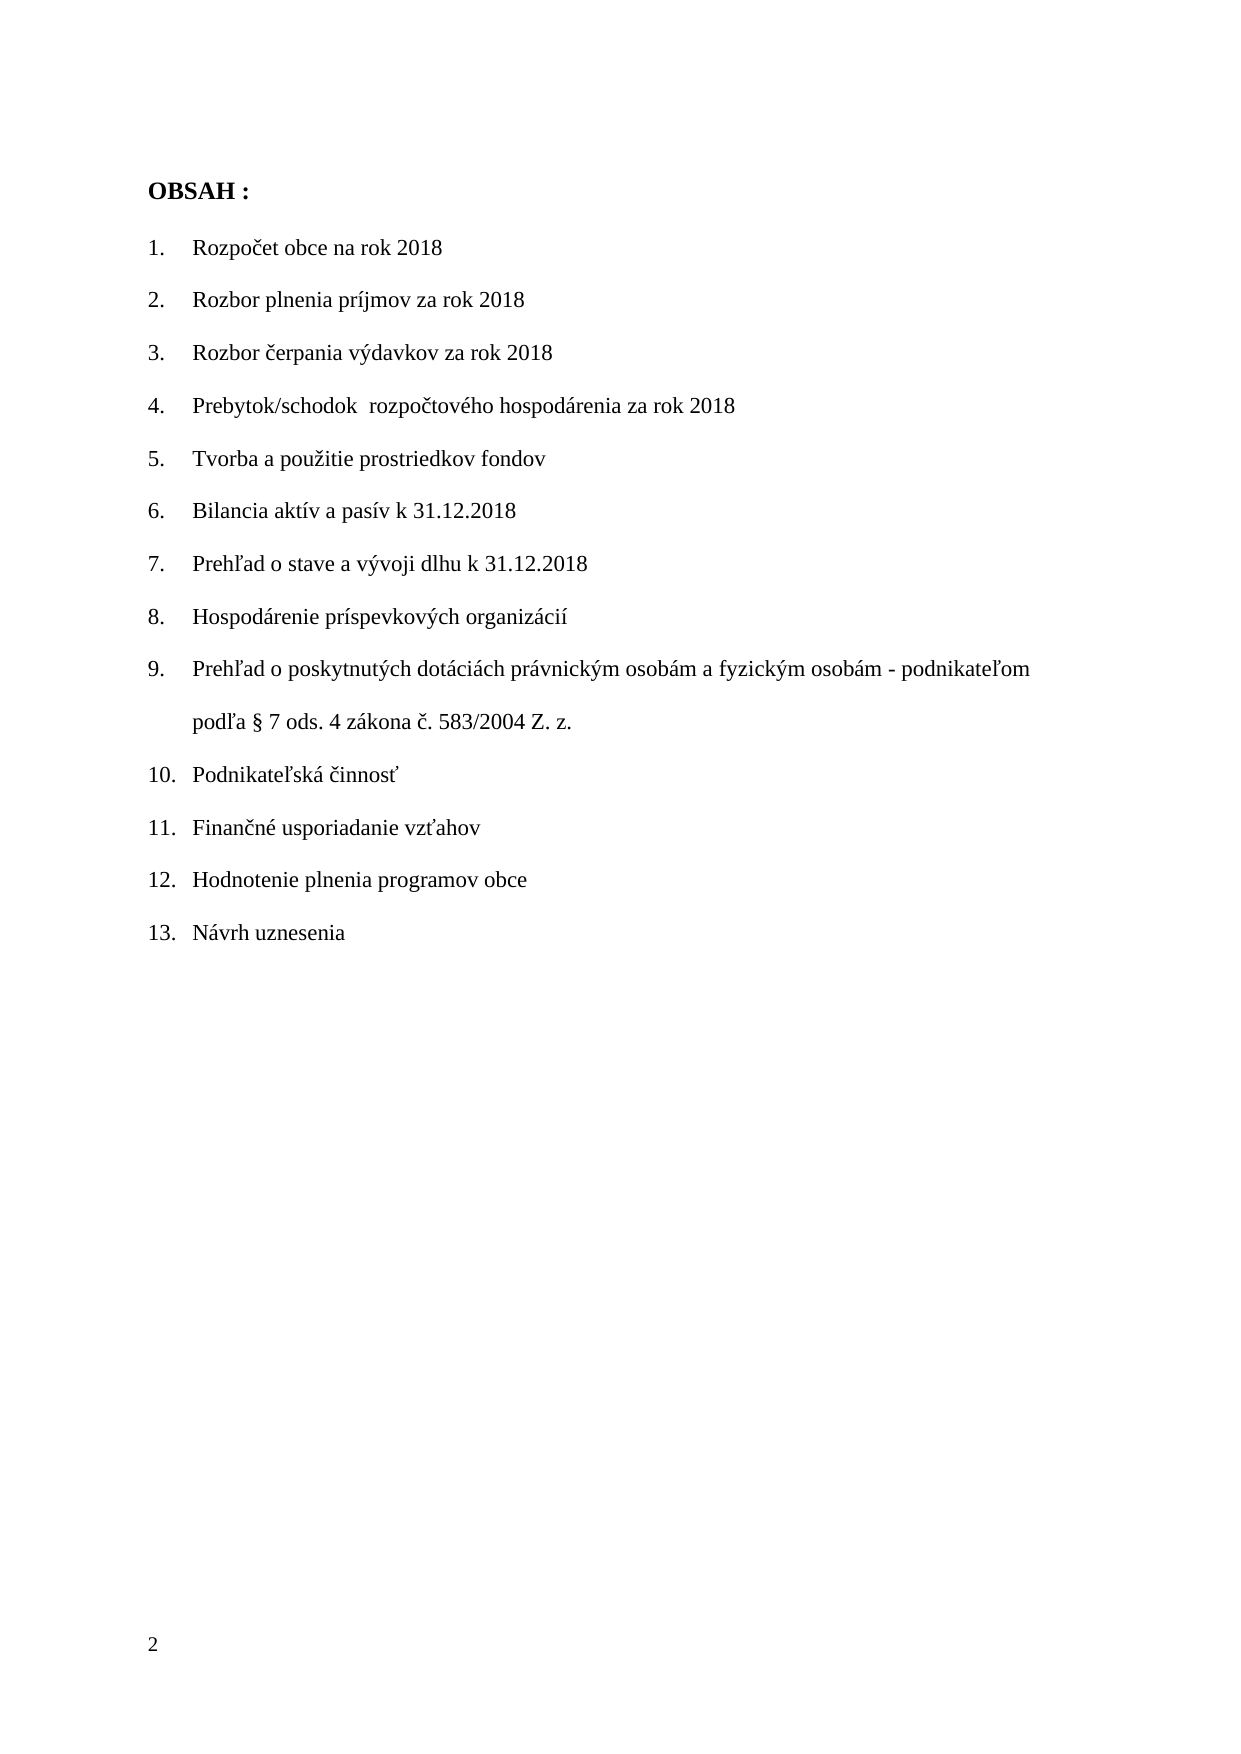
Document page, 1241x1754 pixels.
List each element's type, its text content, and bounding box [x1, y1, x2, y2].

list Prehľad o poskytnutých dotáciách právnickým osobám a fyzickým osobám - podnikateľom [148, 656, 1093, 682]
list Hospodárenie príspevkových organizácií [148, 603, 1093, 629]
list Prehľad o stave a vývoji dlhu k 31.12.2018 [148, 550, 1093, 576]
list Hodnotenie plnenia programov obce [148, 866, 1093, 893]
list Rozpočet obce na rok 2018 [148, 234, 1093, 260]
text OBSAH : [148, 176, 1093, 205]
list Finančné usporiadanie vzťahov [148, 814, 1093, 840]
list Rozbor čerpania výdavkov za rok 2018 [148, 339, 1093, 366]
list Rozbor plnenia príjmov za rok 2018 [148, 287, 1093, 313]
list Návrh uznesenia [148, 919, 1093, 945]
text podľa § 7 ods. 4 zákona č. 583/2004 Z. z. [192, 708, 1093, 734]
list Tvorba a použitie prostriedkov fondov [148, 445, 1093, 471]
list Prebytok/schodok rozpočtového hospodárenia za rok 2018 [148, 392, 1093, 418]
list Bilancia aktív a pasív k 31.12.2018 [148, 497, 1093, 524]
list Podnikateľská činnosť [148, 761, 1093, 787]
